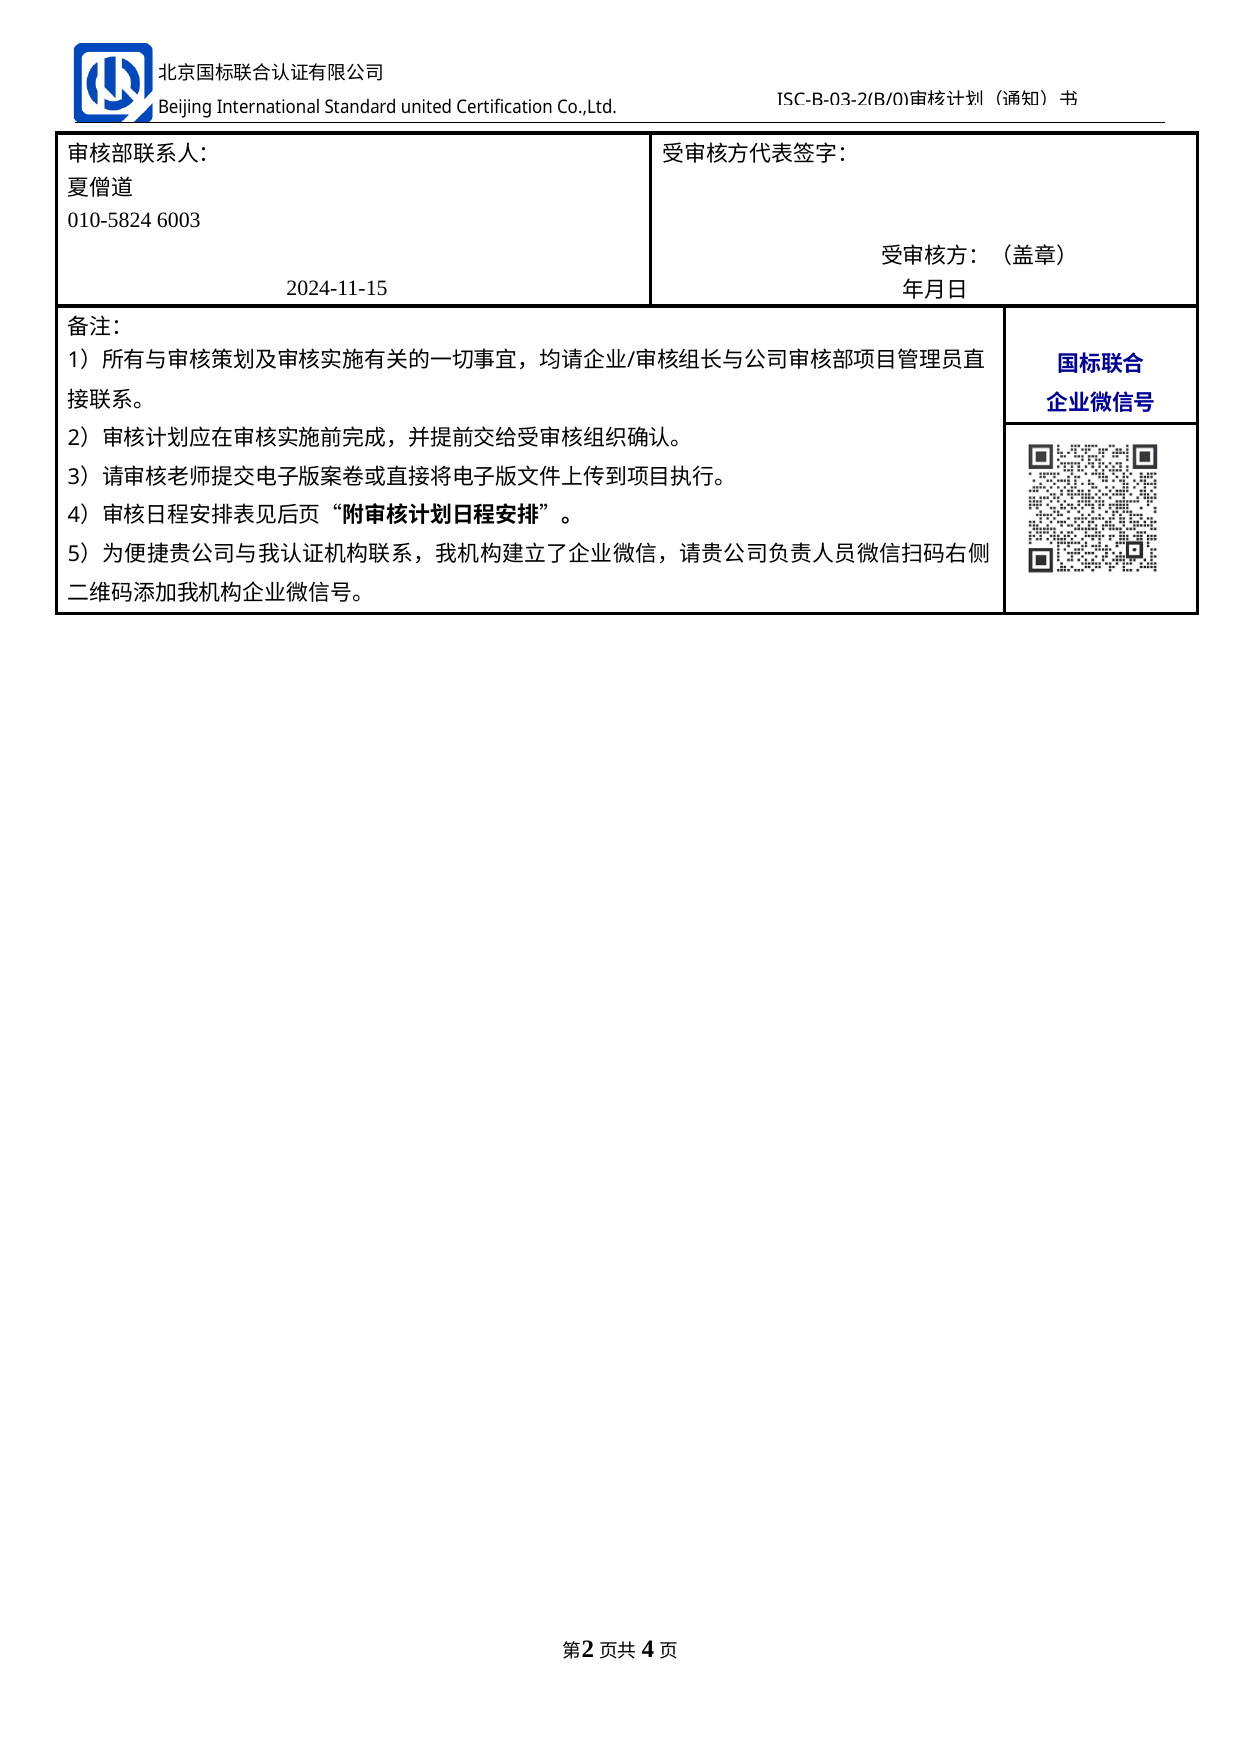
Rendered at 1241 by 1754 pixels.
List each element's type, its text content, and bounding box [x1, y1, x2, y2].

table_cell 国标联合 企业微信号 [1006, 308, 1196, 422]
table_cell 审核部联系人： 夏僧道 010-5824 6003 2024-11-15 [58, 135, 649, 304]
picture [73, 43, 153, 123]
table_cell 备注： 1）所有与审核策划及审核实施有关的一切事宜，均请企业/审核组长与公司审核部项目管理员直接联系。 2）审核计划应在审核实施前完成，并提前交给受审核组织确认。 3）请审核老师提交电子版案卷或直接将电子版文件上传到项目执行。 4）审核日程安排表见后页“附审核计划日程安排”。 5）为便捷贵公司与我认证机构联系，我机构建立了企业微信，请贵公司负责人员微信扫码右侧二维码添加我机构企业微信号。 [58, 308, 1003, 612]
table_cell 受审核方代表签字： 受审核方：（盖章） 年月日 [652, 135, 1196, 304]
picture [1020, 438, 1166, 582]
table_cell [1006, 425, 1196, 612]
